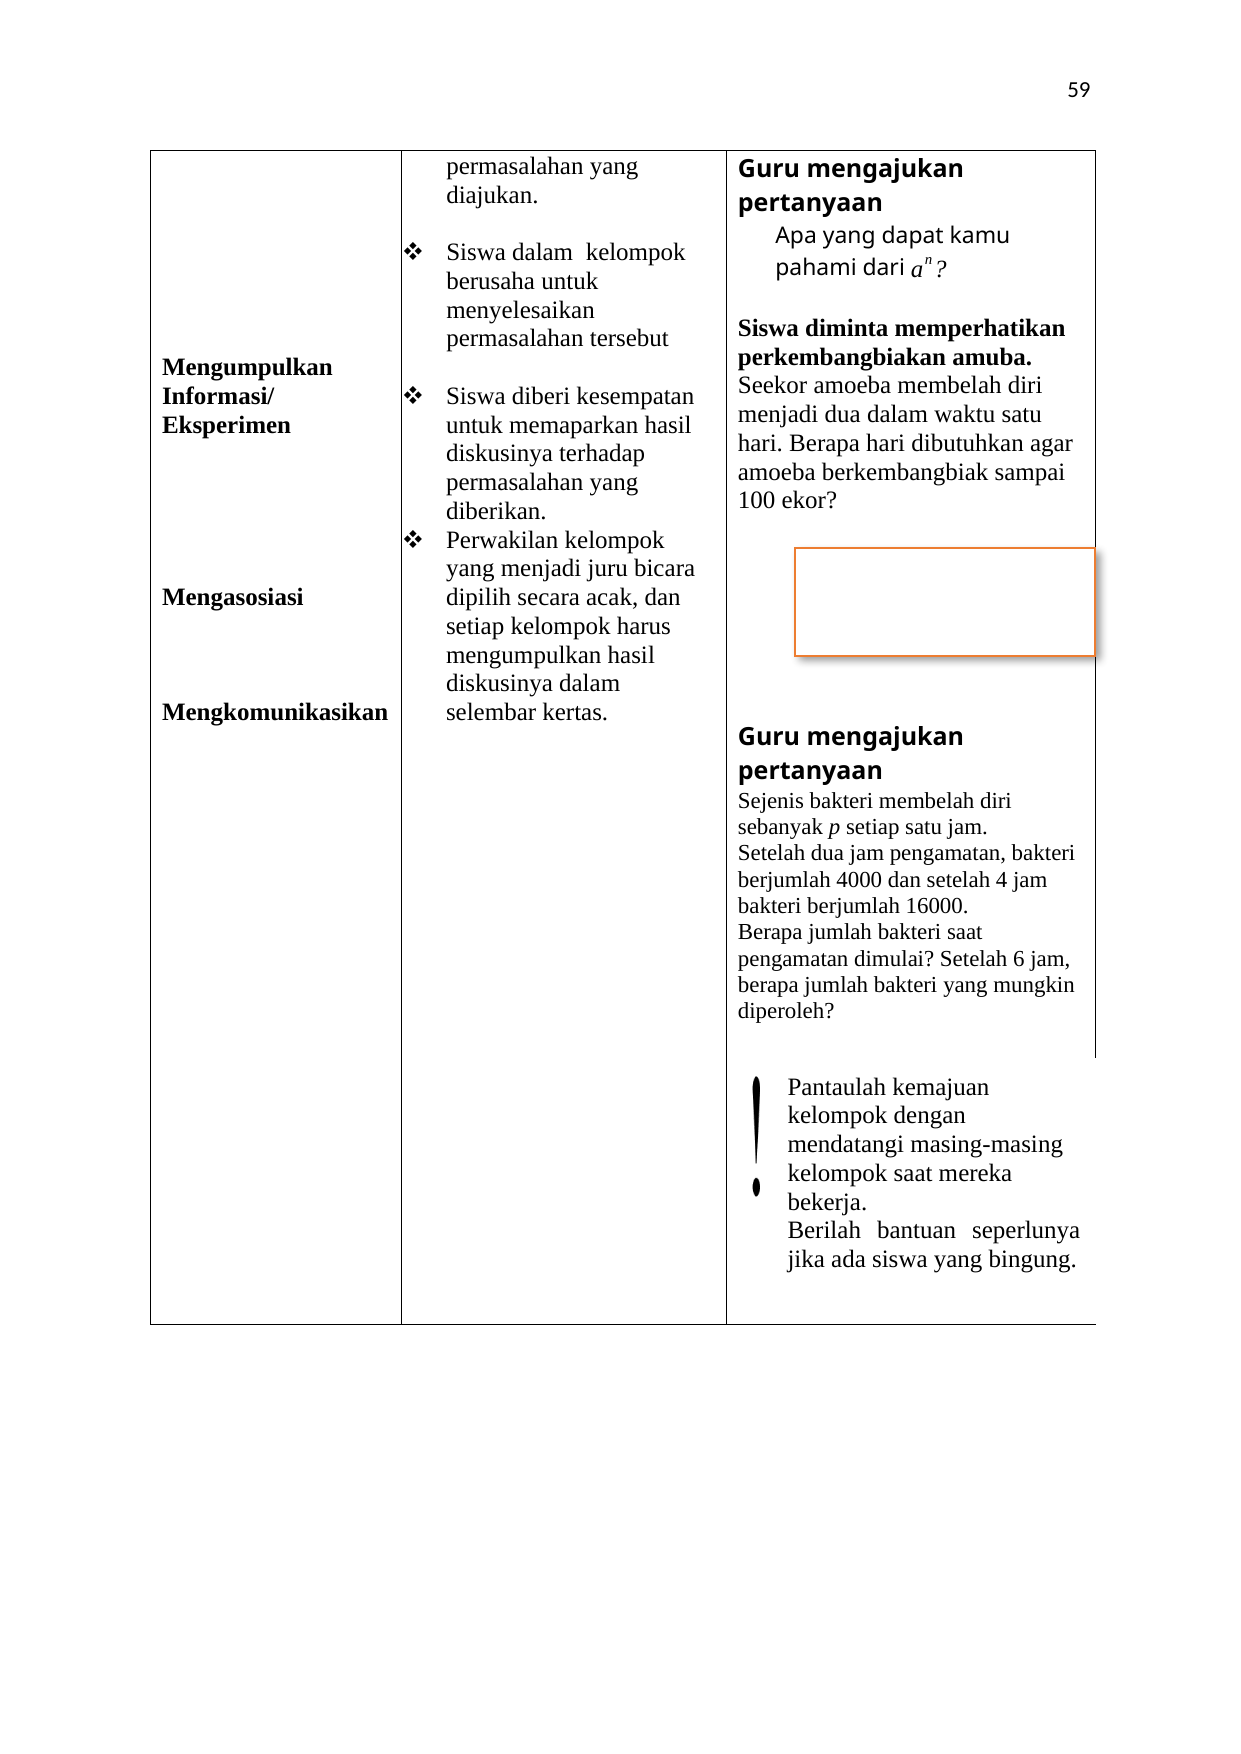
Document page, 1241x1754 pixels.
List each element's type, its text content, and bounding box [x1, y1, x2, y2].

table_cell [402, 151, 726, 1324]
picture [739, 1054, 773, 1219]
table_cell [151, 151, 401, 1324]
